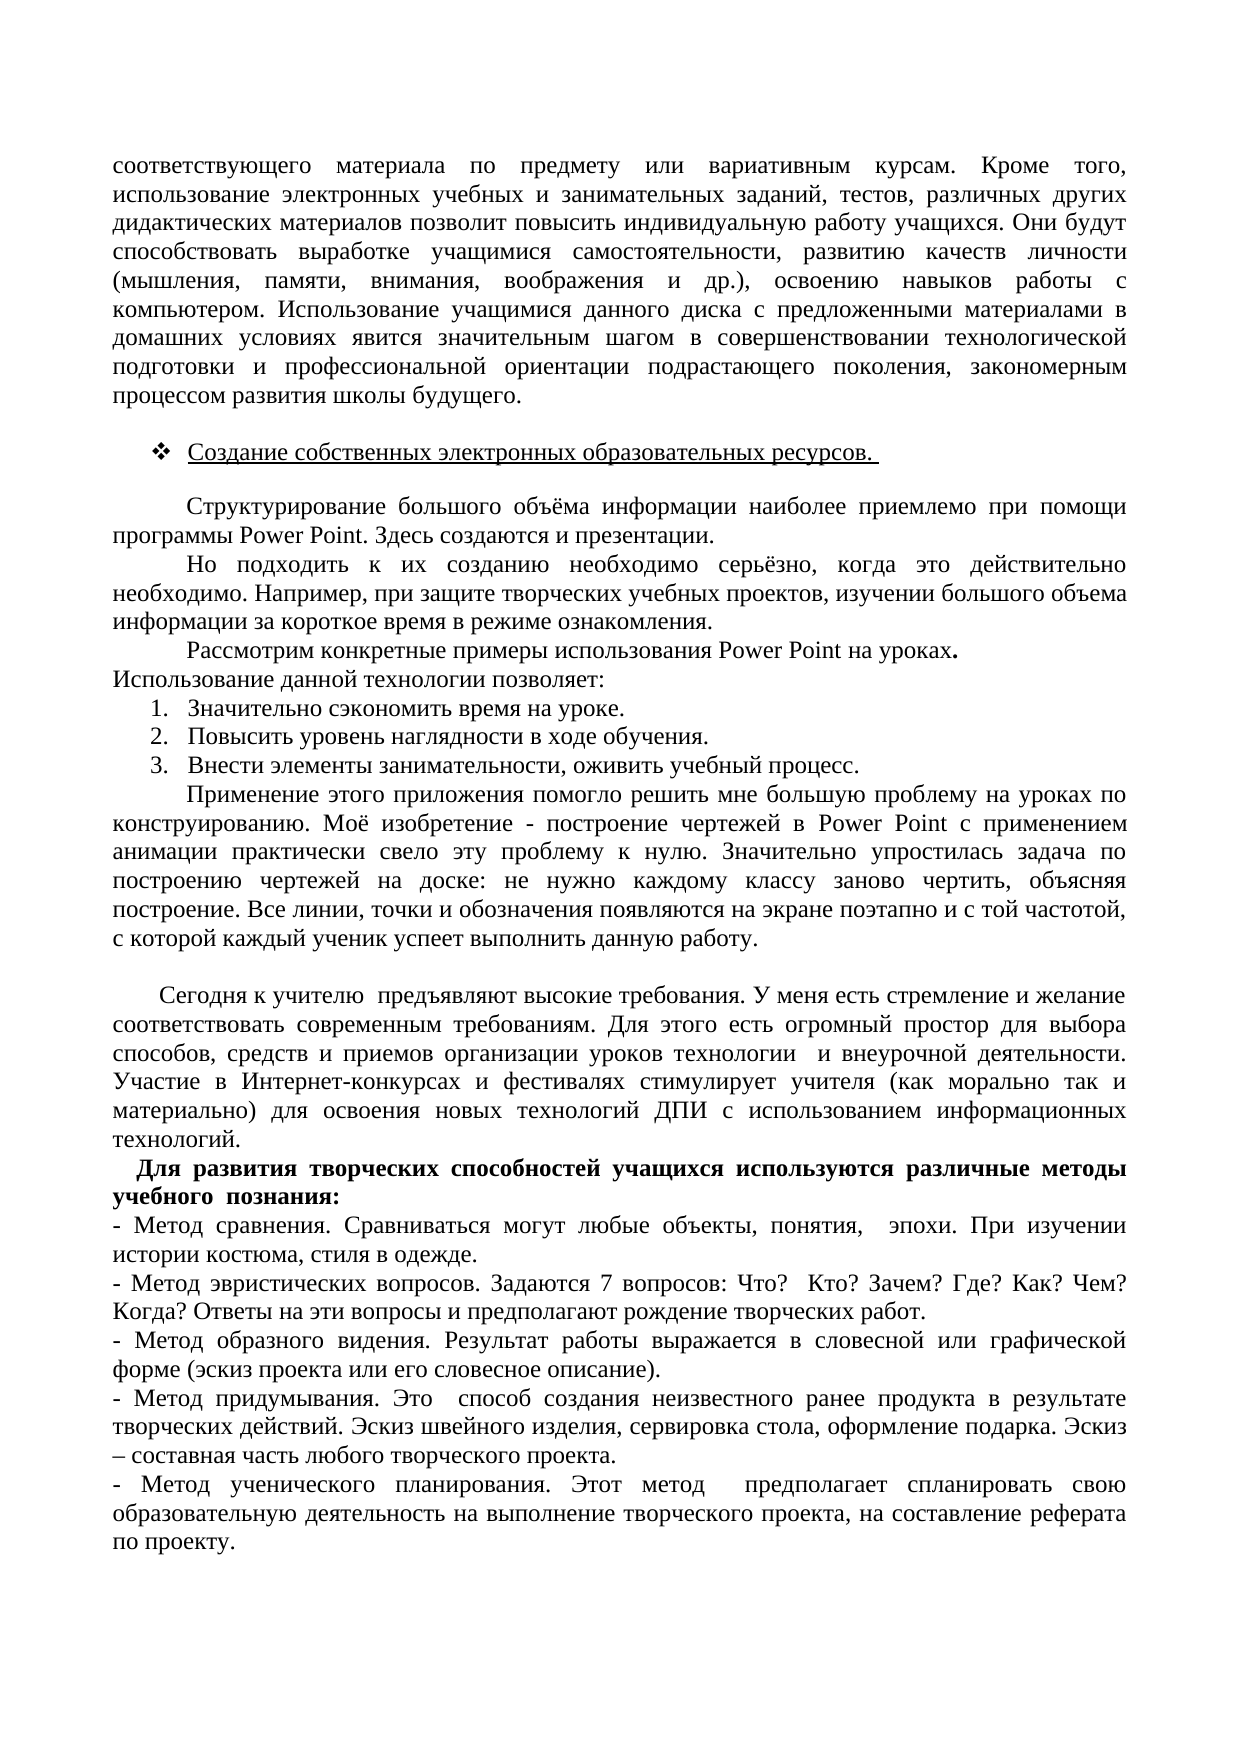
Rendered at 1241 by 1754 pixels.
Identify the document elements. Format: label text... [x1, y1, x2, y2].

text - Метод ученического планирования. Этот метод предполагает спланировать свою образовательную деятельность на выполнение творческого проекта, на составление реферата по проекту. [112, 1469, 1128, 1555]
list Создание собственных электронных образовательных ресурсов. [150, 437, 1128, 466]
list Повысить уровень наглядности в ходе обучения. [150, 721, 1128, 750]
text Использование данной технологии позволяет: [112, 664, 1128, 693]
text Применение этого приложения помогло решить мне большую проблему на уроках по конструированию. Моё изобретение - построение чертежей в Power Point с применением анимации практически свело эту проблему к нулю. Значительно упростилась задача по построению чертежей на доске: не нужно каждому классу заново чертить, объясняя построение. Все линии, точки и обозначения появляются на экране поэтапно и с той частотой, с которой каждый ученик успеет выполнить данную работу. [112, 779, 1128, 951]
text Но подходить к их созданию необходимо серьёзно, когда это действительно необходимо. Например, при защите творческих учебных проектов, изучении большого объема информации за короткое время в режиме ознакомления. [112, 549, 1128, 635]
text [112, 150, 1128, 409]
list Внести элементы занимательности, оживить учебный процесс. [150, 750, 1128, 779]
text - Метод придумывания. Это способ создания неизвестного ранее продукта в результате творческих действий. Эскиз швейного изделия, сервировка стола, оформление подарка. Эскиз – составная часть любого творческого проекта. [112, 1383, 1128, 1469]
text Сегодня к учителю предъявляют высокие требования. У меня есть стремление и желание соответствовать современным требованиям. Для этого есть огромный простор для выбора способов, средств и приемов организации уроков технологии и внеурочной деятельности. Участие в Интернет-конкурсах и фестивалях стимулирует учителя (как морально так и материально) для освоения новых технологий ДПИ с использованием информационных технологий. [112, 980, 1128, 1153]
list Значительно сэкономить время на уроке. [150, 693, 1128, 721]
text Структурирование большого объёма информации наиболее приемлемо при помощи программы Power Point. Здесь создаются и презентации. [112, 491, 1128, 549]
text Для развития творческих способностей учащихся используются различные методы учебного познания: [112, 1153, 1128, 1210]
text Рассмотрим конкретные примеры использования Power Point на уроках. [112, 635, 1128, 664]
text - Метод образного видения. Результат работы выражается в словесной или графической форме (эскиз проекта или его словесное описание). [112, 1325, 1128, 1383]
text - Метод сравнения. Сравниваться могут любые объекты, понятия, эпохи. При изучении истории костюма, стиля в одежде. [112, 1210, 1128, 1268]
text - Метод эвристических вопросов. Задаются 7 вопросов: Что? Кто? Зачем? Где? Как? Чем? Когда? Ответы на эти вопросы и предполагают рождение творческих работ. [112, 1268, 1128, 1325]
